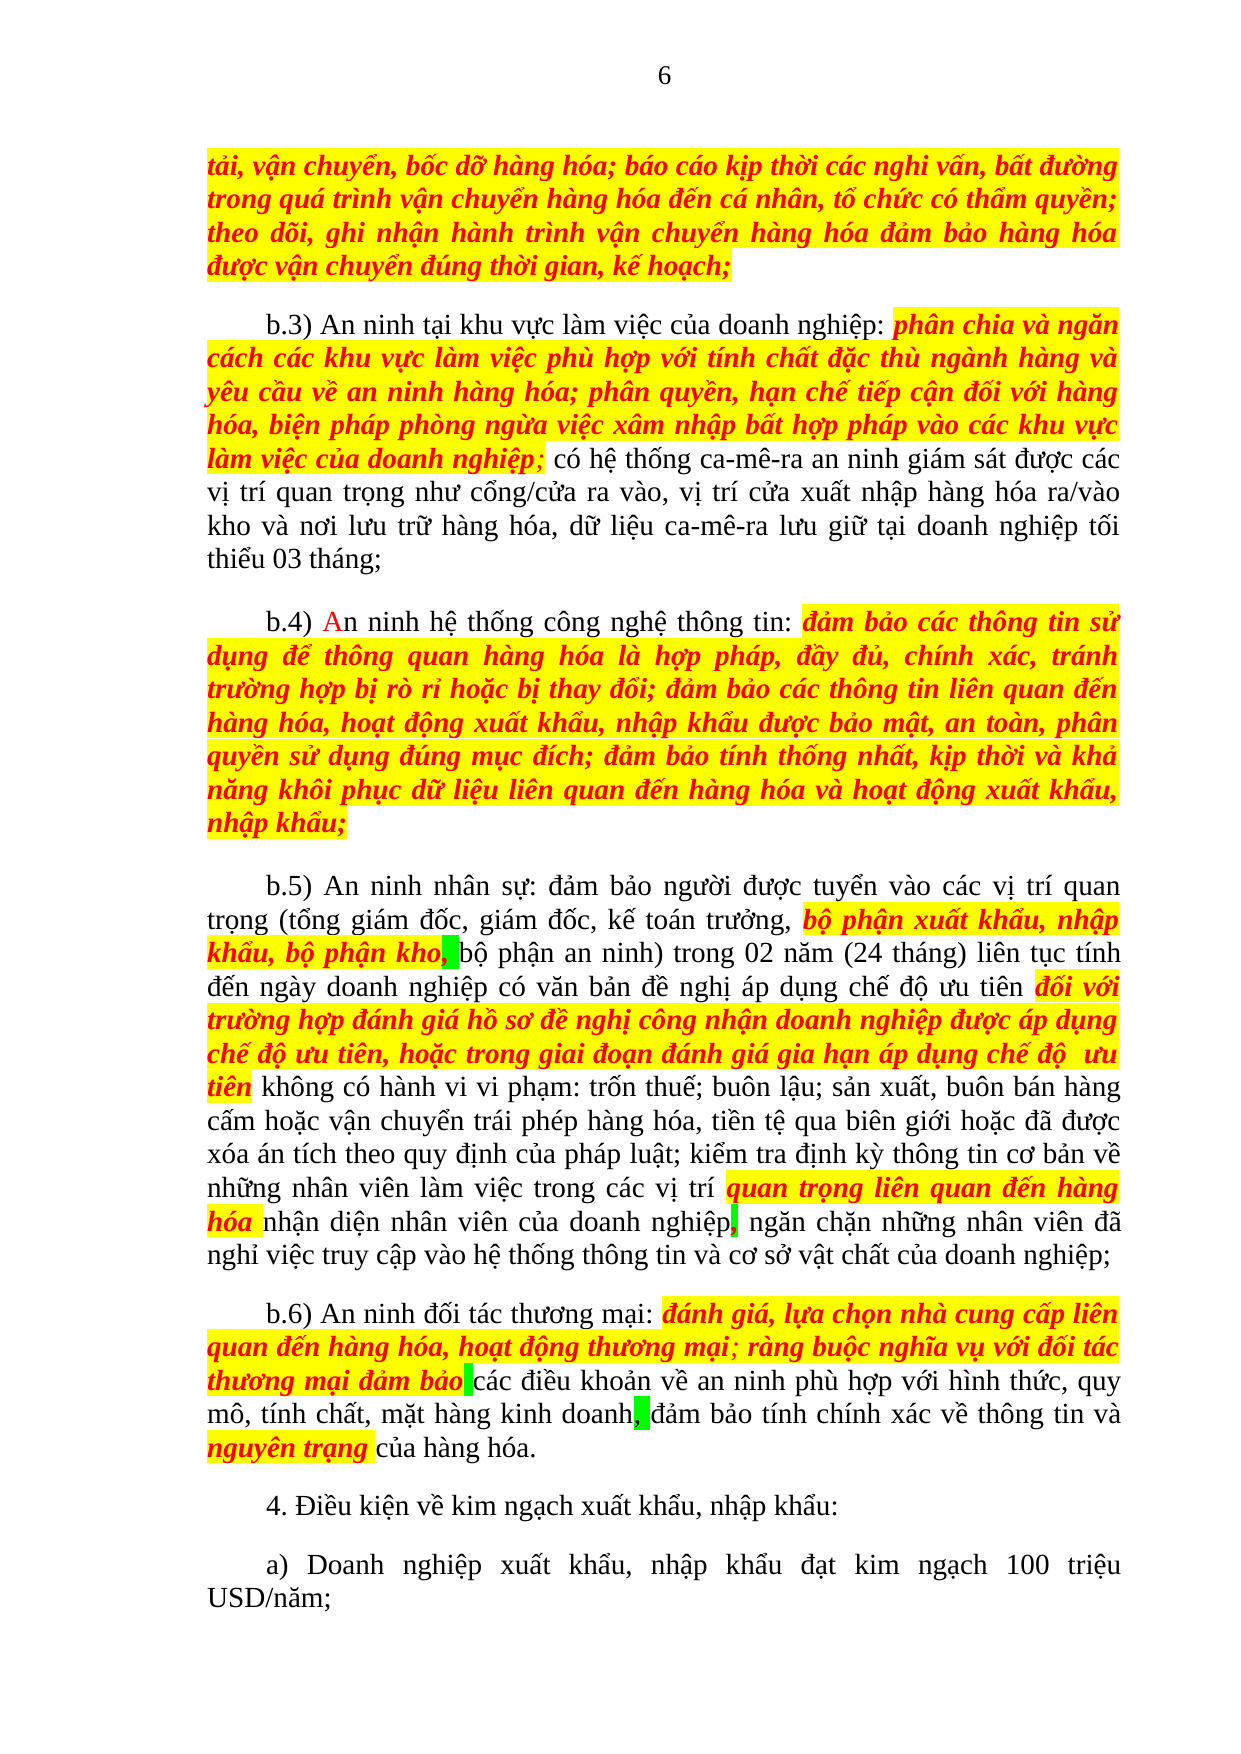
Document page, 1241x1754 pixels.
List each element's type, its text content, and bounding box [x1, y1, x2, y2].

text b.3) An ninh tại khu vực làm việc của doanh nghiệp: phân chia và ngăn cách các khu vực làm việc phù hợp với tính chất đặc thù ngành hàng và yêu cầu về an ninh hàng hóa; phân quyền, hạn chế tiếp cận đối với hàng hóa, biện pháp phòng ngừa việc xâm nhập bất hợp pháp vào các khu vực làm việc của doanh nghiệp; có hệ thống ca-mê-ra an ninh giám sát được các vị trí quan trọng như cổng/cửa ra vào, vị trí cửa xuất nhập hàng hóa ra/vào kho và nơi lưu trữ hàng hóa, dữ liệu ca-mê-ra lưu giữ tại doanh nghiệp tối thiểu 03 tháng; [207, 307, 1122, 575]
text b.6) An ninh đối tác thương mại: đánh giá, lựa chọn nhà cung cấp liên quan đến hàng hóa, hoạt động thương mại; ràng buộc nghĩa vụ với đối tác thương mại đảm bảo các điều khoản về an ninh phù hợp với hình thức, quy mô, tính chất, mặt hàng kinh doanh, đảm bảo tính chính xác về thông tin và nguyên trạng của hàng hóa. [207, 1296, 1122, 1463]
text b.5) An ninh nhân sự: đảm bảo người được tuyển vào các vị trí quan trọng (tổng giám đốc, giám đốc, kế toán trưởng, bộ phận xuất khẩu, nhập khẩu, bộ phận kho, bộ phận an ninh) trong 02 năm (24 tháng) liên tục tính đến ngày doanh nghiệp có văn bản đề nghị áp dụng chế độ ưu tiên đối với trường hợp đánh giá hồ sơ đề nghị công nhận doanh nghiệp được áp dụng chế độ ưu tiên, hoặc trong giai đoạn đánh giá gia hạn áp dụng chế độ ưu tiên không có hành vi vi phạm: trốn thuế; buôn lậu; sản xuất, buôn bán hàng cấm hoặc vận chuyển trái phép hàng hóa, tiền tệ qua biên giới hoặc đã được xóa án tích theo quy định của pháp luật; kiểm tra định kỳ thông tin cơ bản về những nhân viên làm việc trong các vị trí quan trọng liên quan đến hàng hóa nhận diện nhân viên của doanh nghiệp, ngăn chặn những nhân viên đã nghỉ việc truy cập vào hệ thống thông tin và cơ sở vật chất của doanh nghiệp; [207, 868, 1122, 1271]
text a) Doanh nghiệp xuất khẩu, nhập khẩu đạt kim ngạch 100 triệu USD/năm; [207, 1547, 1122, 1614]
text 4. Điều kiện về kim ngạch xuất khẩu, nhập khẩu: [207, 1488, 1122, 1522]
text b.4) An ninh hệ thống công nghệ thông tin: đảm bảo các thông tin sử dụng để thông quan hàng hóa là hợp pháp, đầy đủ, chính xác, tránh trường hợp bị rò rỉ hoặc bị thay đổi; đảm bảo các thông tin liên quan đến hàng hóa, hoạt động xuất khẩu, nhập khẩu được bảo mật, an toàn, phân quyền sử dụng đúng mục đích; đảm bảo tính thống nhất, kịp thời và khả năng khôi phục dữ liệu liên quan đến hàng hóa và hoạt động xuất khẩu, nhập khẩu; [207, 604, 1122, 839]
